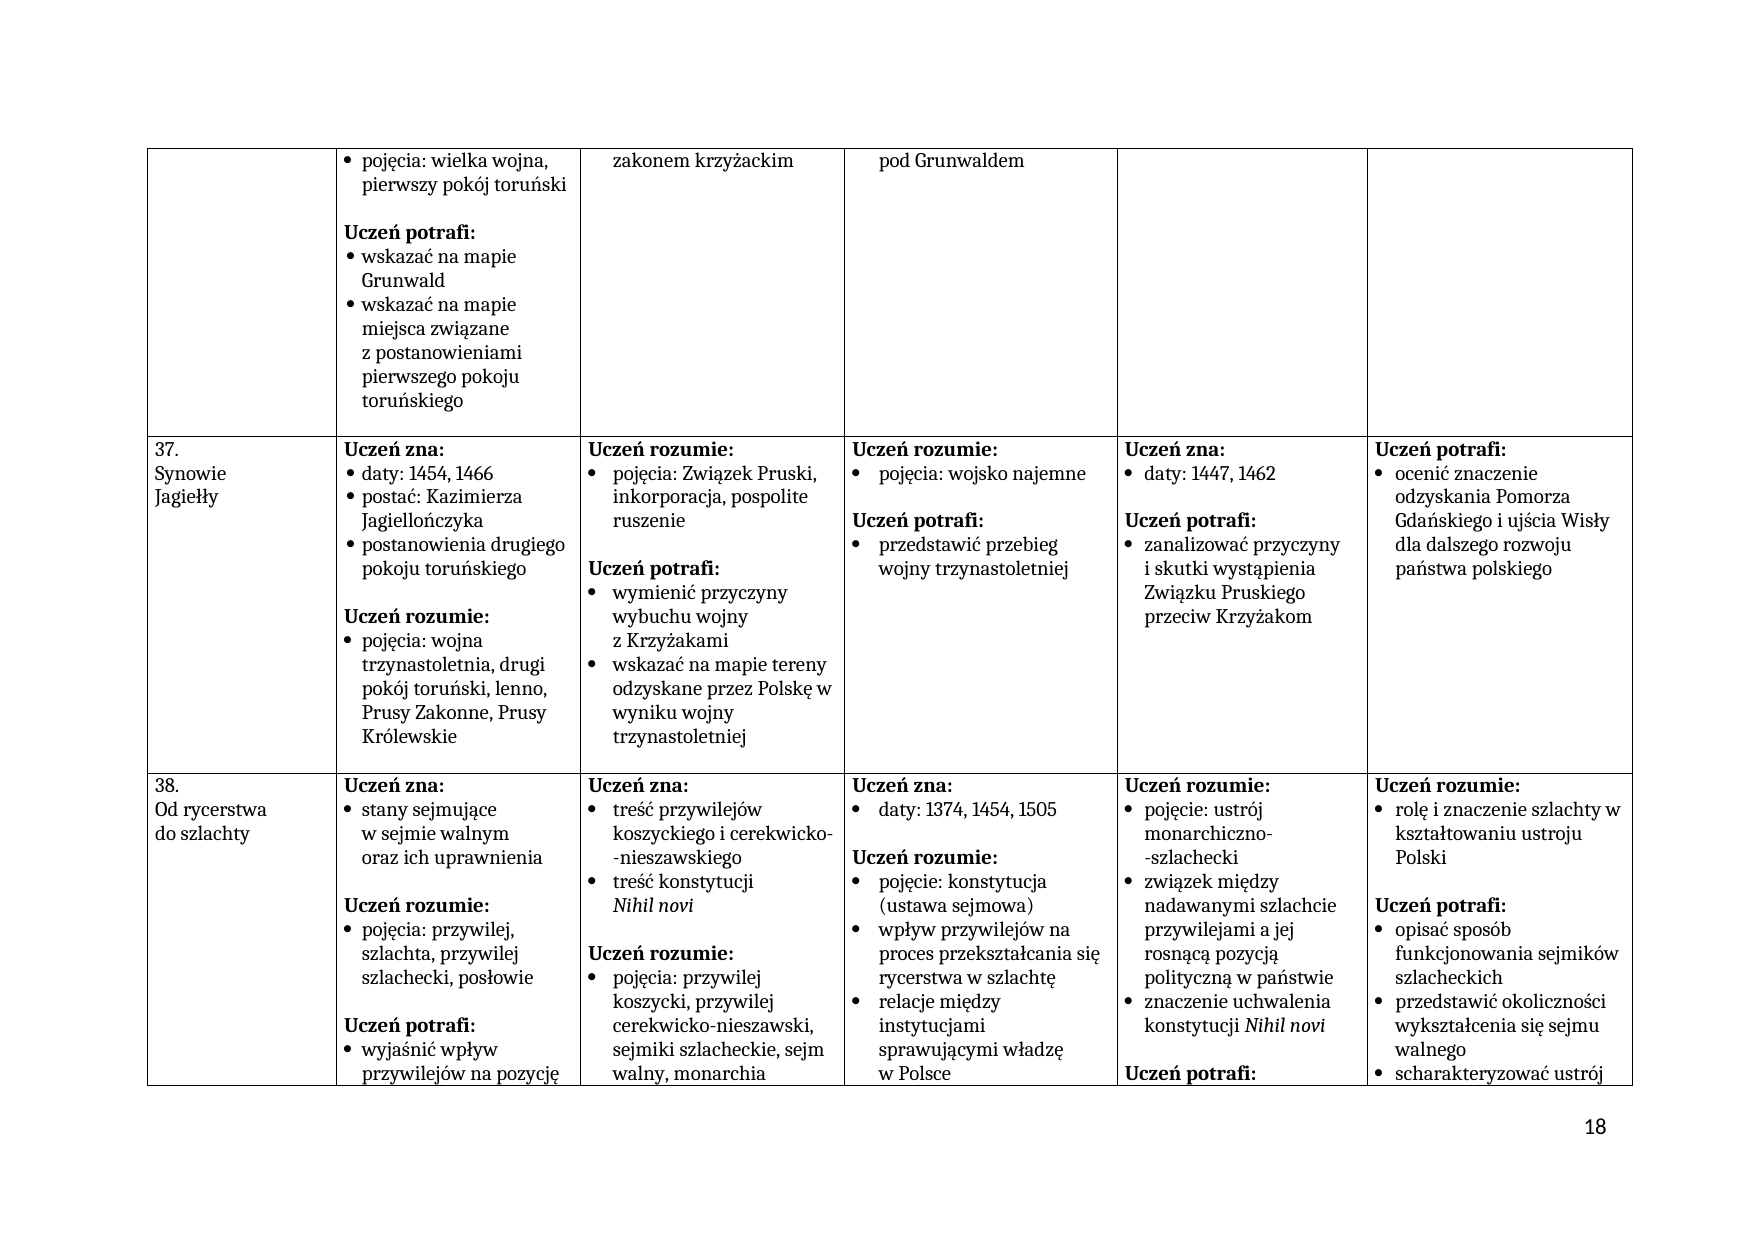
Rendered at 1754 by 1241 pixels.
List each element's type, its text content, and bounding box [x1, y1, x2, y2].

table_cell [1368, 149, 1632, 436]
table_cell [337, 149, 580, 436]
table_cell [148, 149, 336, 436]
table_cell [845, 149, 1117, 436]
table_cell Uczeń zna: daty: 1447, 1462 Uczeń potrafi: zanalizować przyczyny i skutki wystąpienia Związku Pruskiego przeciw Krzyżakom [1118, 437, 1367, 773]
table_cell Uczeń zna: daty: 1454, 1466 postać: Kazimierza Jagiellończyka postanowienia drugiego pokoju toruńskiego Uczeń rozumie: pojęcia: wojna trzynastoletnia, drugi pokój toruński, lenno, Prusy Zakonne, Prusy Królewskie [337, 437, 580, 773]
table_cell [581, 774, 844, 1085]
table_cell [337, 774, 580, 1085]
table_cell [845, 774, 1117, 1085]
table_cell Uczeń rozumie: pojęcia: wojsko najemne Uczeń potrafi: przedstawić przebieg wojny trzynastoletniej [845, 437, 1117, 773]
table_cell Uczeń potrafi: ocenić znaczenie odzyskania Pomorza Gdańskiego i ujścia Wisły dla dalszego rozwoju państwa polskiego [1368, 437, 1632, 773]
table_cell 37. Synowie Jagiełły [148, 437, 336, 773]
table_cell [581, 149, 844, 436]
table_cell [1368, 774, 1632, 1085]
table_cell Uczeń rozumie: pojęcia: Związek Pruski, inkorporacja, pospolite ruszenie Uczeń potrafi: wymienić przyczyny wybuchu wojny z Krzyżakami wskazać na mapie tereny odzyskane przez Polskę w wyniku wojny trzynastoletniej [581, 437, 844, 773]
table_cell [148, 774, 336, 1085]
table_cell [1118, 149, 1367, 436]
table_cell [1118, 774, 1367, 1085]
